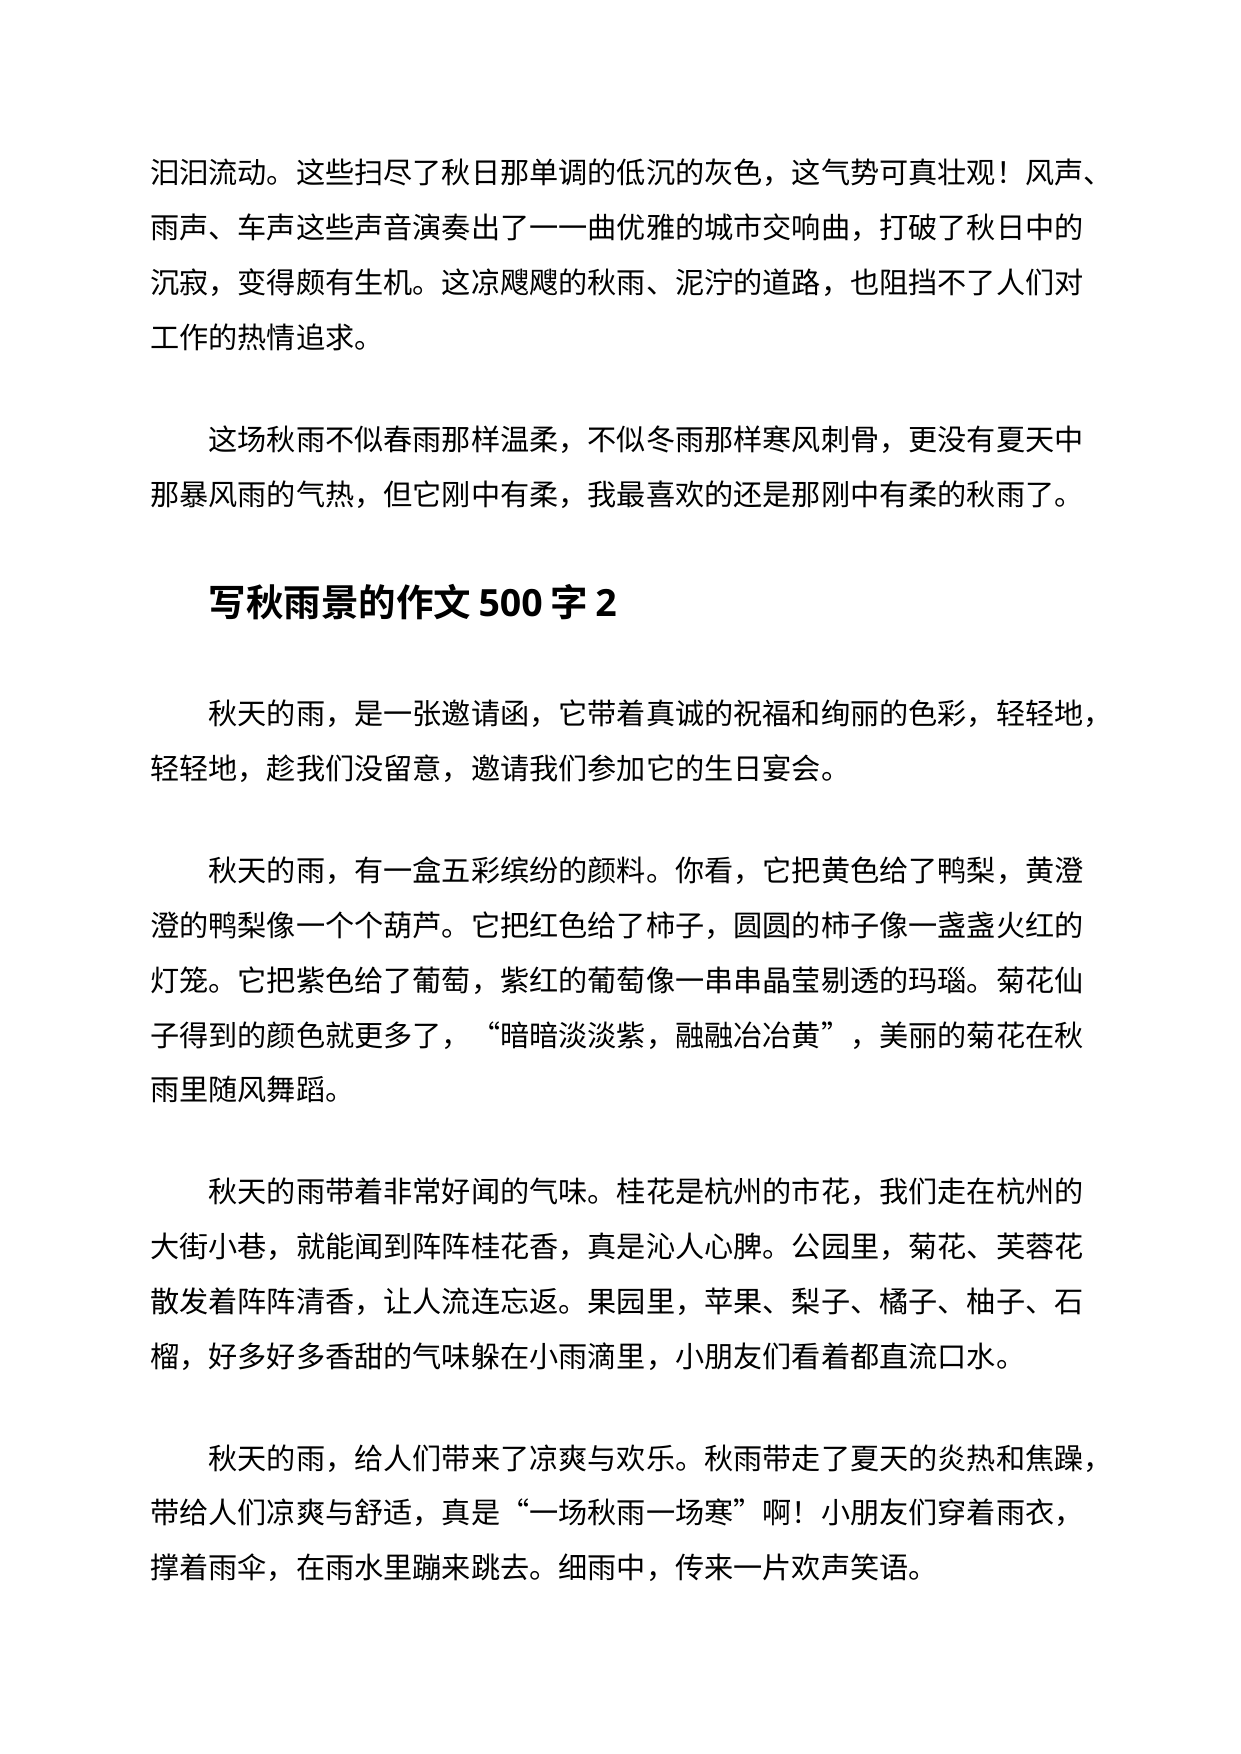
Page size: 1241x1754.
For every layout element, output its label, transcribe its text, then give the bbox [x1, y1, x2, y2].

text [150, 150, 1090, 357]
text 秋天的雨，是一张邀请函，它带着真诚的祝福和绚丽的色彩，轻轻地，轻轻地，趁我们没留意，邀请我们参加它的生日宴会。 [150, 691, 1090, 788]
text 秋天的雨，给人们带来了凉爽与欢乐。秋雨带走了夏天的炎热和焦躁，带给人们凉爽与舒适，真是“一场秋雨一场寒”啊！小朋友们穿着雨衣，撑着雨伞，在雨水里蹦来跳去。细雨中，传来一片欢声笑语。 [150, 1435, 1090, 1587]
text 写秋雨景的作文500字2 [150, 573, 1090, 628]
text 这场秋雨不似春雨那样温柔，不似冬雨那样寒风刺骨，更没有夏天中那暴风雨的气热，但它刚中有柔，我最喜欢的还是那刚中有柔的秋雨了。 [150, 416, 1090, 514]
text 秋天的雨带着非常好闻的气味。桂花是杭州的市花，我们走在杭州的大街小巷，就能闻到阵阵桂花香，真是沁人心脾。公园里，菊花、芙蓉花散发着阵阵清香，让人流连忘返。果园里，苹果、梨子、橘子、柚子、石榴，好多好多香甜的气味躲在小雨滴里，小朋友们看着都直流口水。 [150, 1169, 1090, 1376]
text 秋天的雨，有一盒五彩缤纷的颜料。你看，它把黄色给了鸭梨，黄澄澄的鸭梨像一个个葫芦。它把红色给了柿子，圆圆的柿子像一盏盏火红的灯笼。它把紫色给了葡萄，紫红的葡萄像一串串晶莹剔透的玛瑙。菊花仙子得到的颜色就更多了，“暗暗淡淡紫，融融冶冶黄”，美丽的菊花在秋雨里随风舞蹈。 [150, 847, 1090, 1109]
